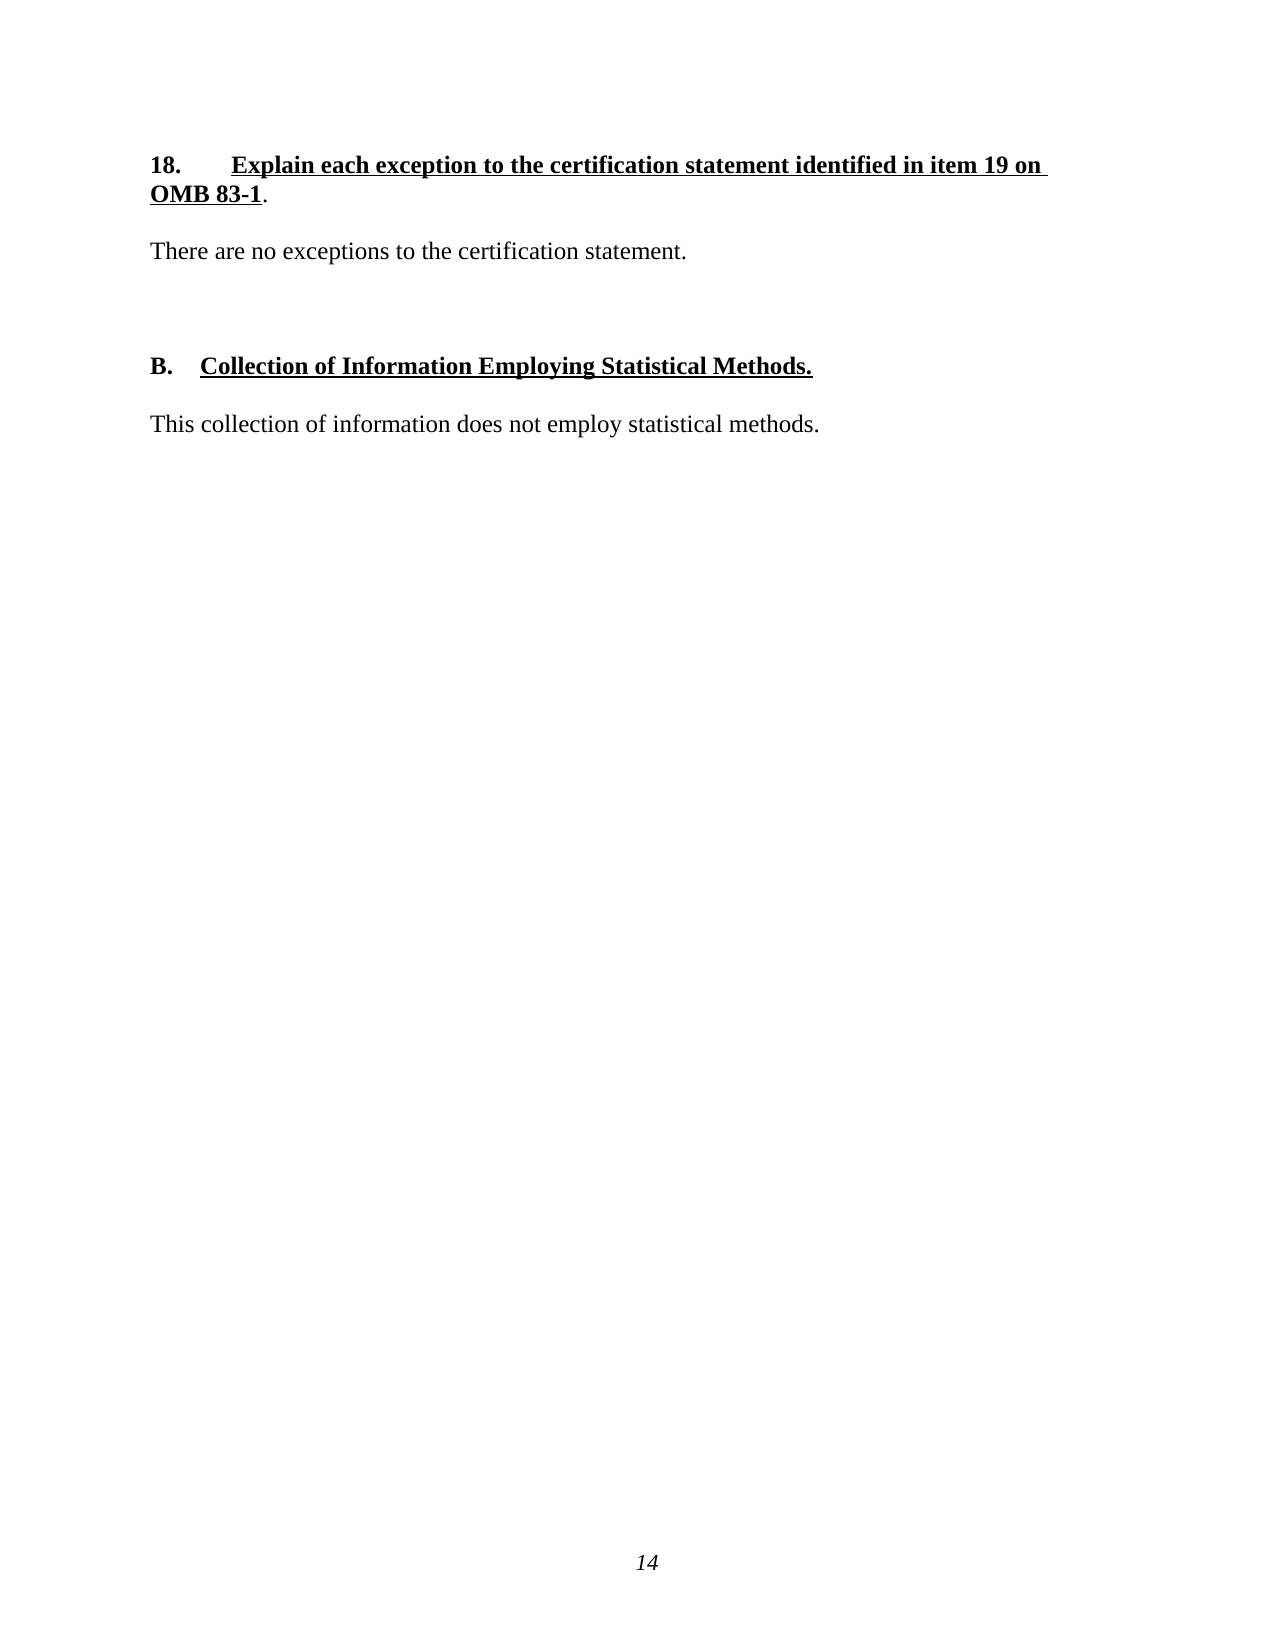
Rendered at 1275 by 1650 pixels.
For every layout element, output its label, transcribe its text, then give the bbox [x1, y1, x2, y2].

list Collection of Information Employing Statistical Methods. [150, 351, 1125, 380]
text This collection of information does not employ statistical methods. [150, 409, 1125, 437]
text There are no exceptions to the certification statement. [150, 236, 1125, 265]
list Explain each exception to the certification statement identified in item 19 on [150, 150, 1125, 179]
text OMB 83-1. [150, 179, 1125, 207]
